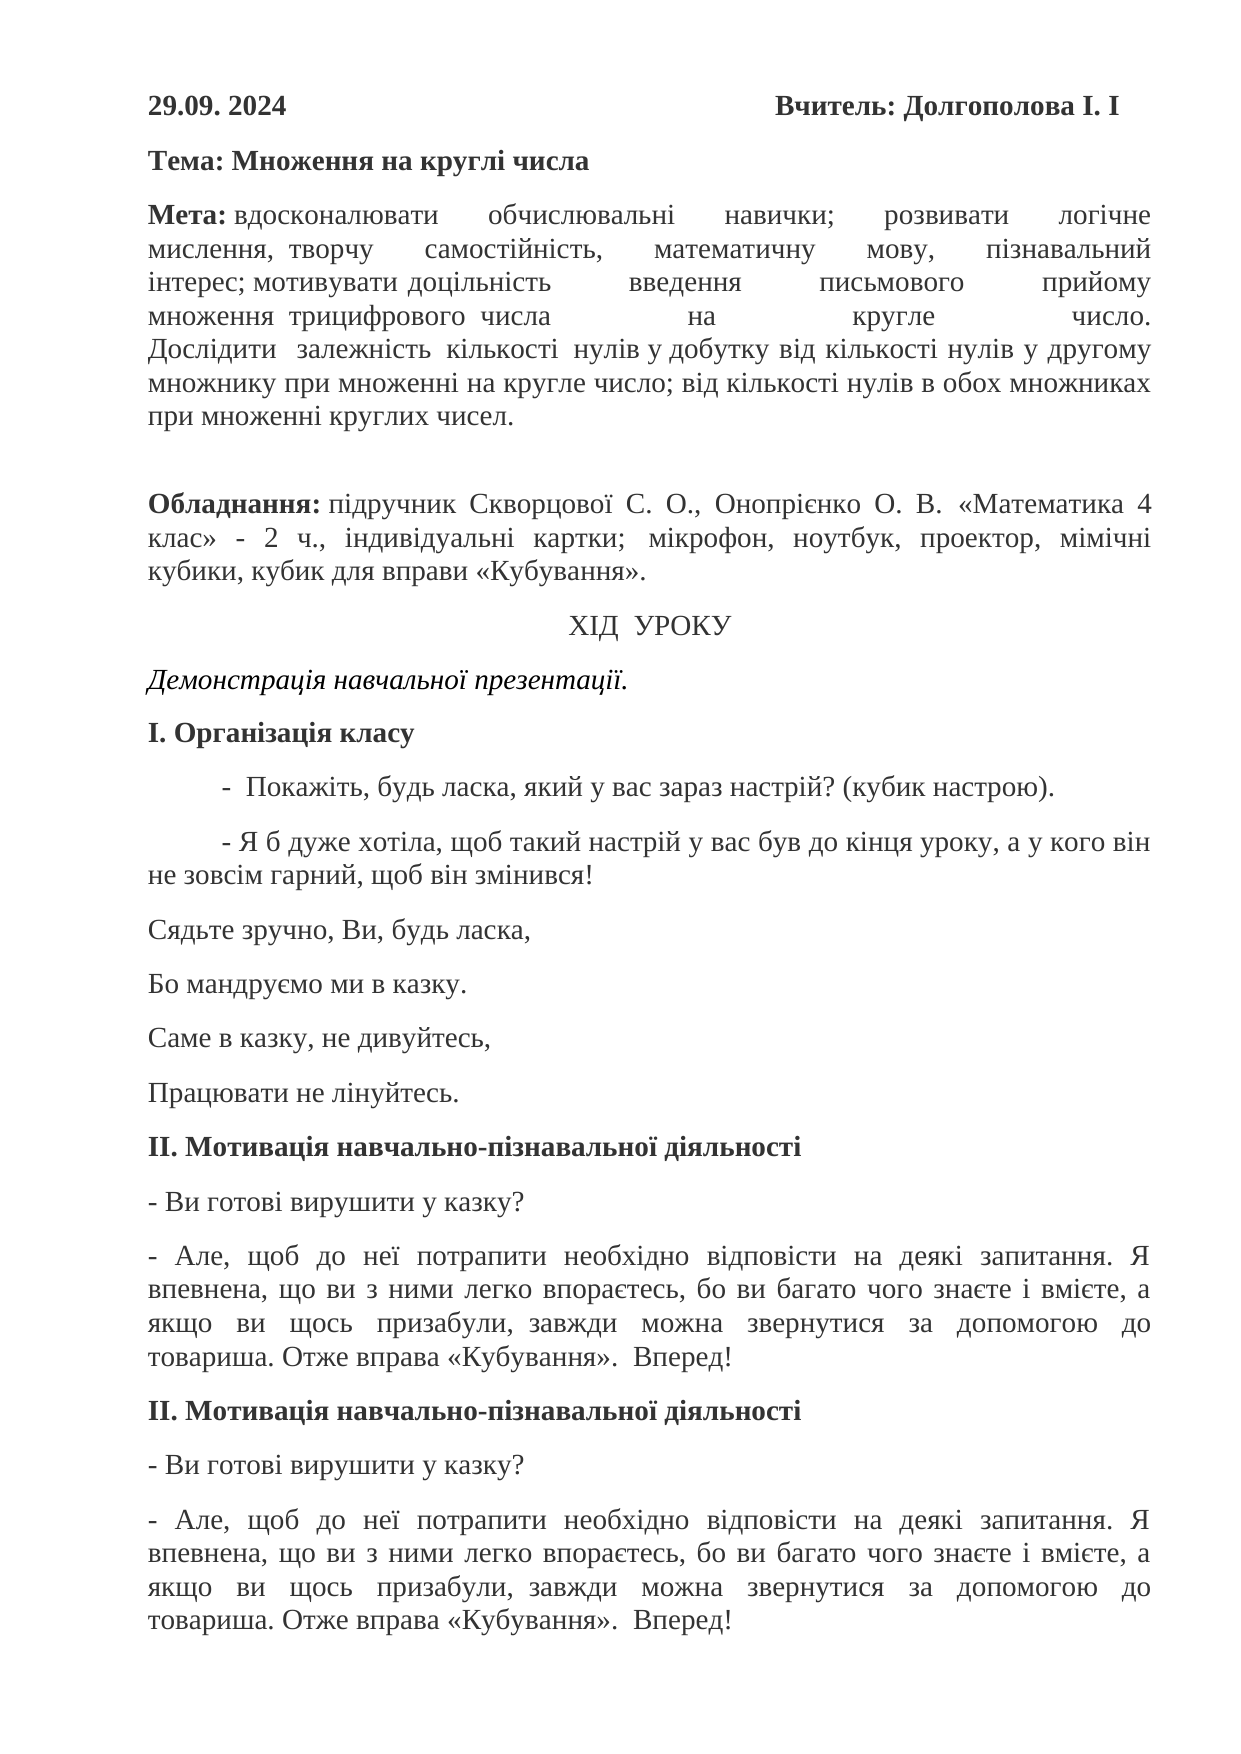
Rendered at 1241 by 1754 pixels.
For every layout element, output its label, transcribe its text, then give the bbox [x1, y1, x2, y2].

text - Я б дуже хотіла, щоб такий настрій у вас був до кінця уроку, а у кого він не зовсім гарний, щоб він змінився! [148, 824, 1152, 891]
text Тема: Множення на круглі числа [148, 143, 1152, 176]
text - Але, щоб до неї потрапити необхідно відповісти на деякі запитання. Я впевнена, що ви з ними легко впораєтесь, бо ви багато чого знаєте і вмієте, а якщо ви щось призабули, завжди можна звернутися за допомогою до товариша. Отже вправа «Кубування». Вперед! [148, 1238, 1152, 1372]
text ІІ. Мотивація навчально-пізнавальної діяльності [148, 1393, 1152, 1427]
text Демонстрація навчальної презентації. [148, 662, 1152, 696]
text Мета: вдосконалювати обчислювальні навички; розвивати логічне мислення, творчу самостійність, математичну мову, пізнавальний інтерес; мотивувати доцільність введення письмового прийому множення трицифрового числа на кругле число. Дослідити залежність кількості нулів у добутку від кількості нулів у другому множнику при множенні на кругле число; від кількості нулів в обох множниках при множенні круглих чисел. [148, 197, 1152, 432]
text Працювати не лінуйтесь. [148, 1075, 1152, 1108]
text ІІ. Мотивація навчально-пізнавальної діяльності [148, 1129, 1152, 1163]
text Бо мандруємо ми в казку. [148, 966, 1152, 1000]
text ХІД УРОКУ [148, 608, 1152, 641]
text Сядьте зручно, Ви, будь ласка, [148, 912, 1152, 945]
text - Покажіть, будь ласка, який у вас зараз настрій? (кубик настрою). [148, 769, 1152, 803]
text Саме в казку, не дивуйтесь, [148, 1021, 1152, 1054]
text - Ви готові вирушити у казку? [148, 1447, 1152, 1481]
text 29.09. 2024 Вчитель: Долгополова І. І [148, 88, 1152, 122]
text - Ви готові вирушити у казку? [148, 1184, 1152, 1217]
text - Але, щоб до неї потрапити необхідно відповісти на деякі запитання. Я впевнена, що ви з ними легко впораєтесь, бо ви багато чого знаєте і вмієте, а якщо ви щось призабули, завжди можна звернутися за допомогою до товариша. Отже вправа «Кубування». Вперед! [148, 1502, 1152, 1636]
text Обладнання: підручник Скворцової С. О., Онопрієнко О. В. «Математика 4 клас» - 2 ч., індивідуальні картки; мікрофон, ноутбук, проектор, мімічні кубики, кубик для вправи «Кубування». [148, 486, 1152, 587]
text І. Організація класу [148, 715, 1152, 749]
